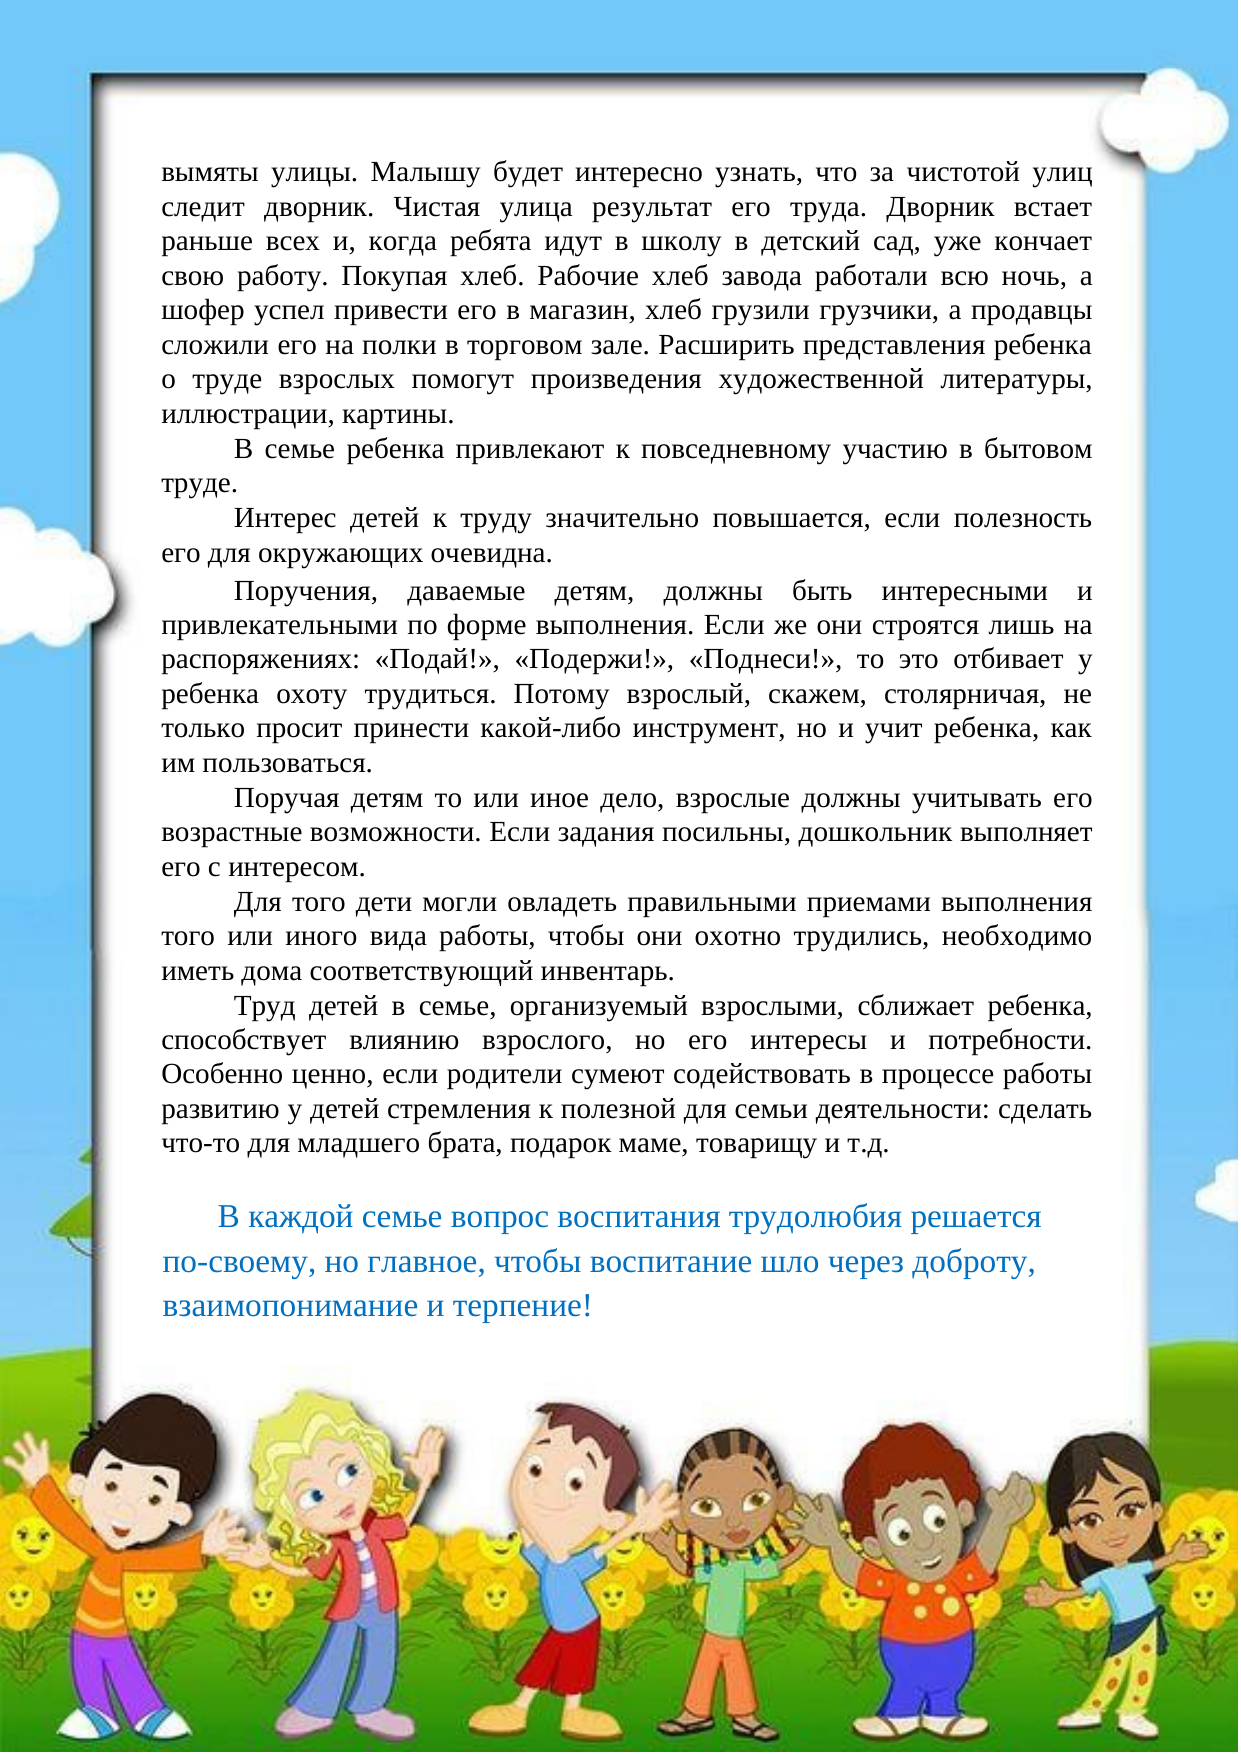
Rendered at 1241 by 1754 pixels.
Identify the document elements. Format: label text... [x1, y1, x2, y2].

text Для того дети могли овладеть правильными приемами выполнения того или иного вида работы, чтобы они охотно трудились, необходимо иметь дома соответствующий инвентарь. [161, 884, 1093, 986]
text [161, 154, 1093, 429]
text Труд детей в семье, организуемый взрослыми, сближает ребенка, способствует влиянию взрослого, но его интересы и потребности. Особенно ценно, если родители сумеют содействовать в процессе работы развитию у детей стремления к полезной для семьи деятельности: сделать что-то для младшего брата, подарок маме, товарищу и т.д. [161, 988, 1093, 1159]
text В семье ребенка привлекают к повседневному участию в бытовом труде. [161, 431, 1093, 499]
picture [0, 0, 1238, 1752]
text В каждой семье вопрос воспитания трудолюбия решается по-своему, но главное, чтобы воспитание шло через доброту, взаимопонимание и терпение! [162, 1197, 1093, 1324]
text Поручая детям то или иное дело, взрослые должны учитывать его возрастные возможности. Если задания посильны, дошкольник выполняет его с интересом. [161, 780, 1093, 882]
text Интерес детей к труду значительно повышается, если полезность его для окружающих очевидна. [161, 500, 1093, 568]
text Поручения, даваемые детям, должны быть интересными и привлекательными по форме выполнения. Если же они строятся лишь на распоряжениях: «Подай!», «Подержи!», «Поднеси!», то это отбивает у ребенка охоту трудиться. Потому взрослый, скажем, столярничая, не только просит принести какой-либо инструмент, но и учит ребенка, как им пользоваться. [161, 573, 1093, 779]
